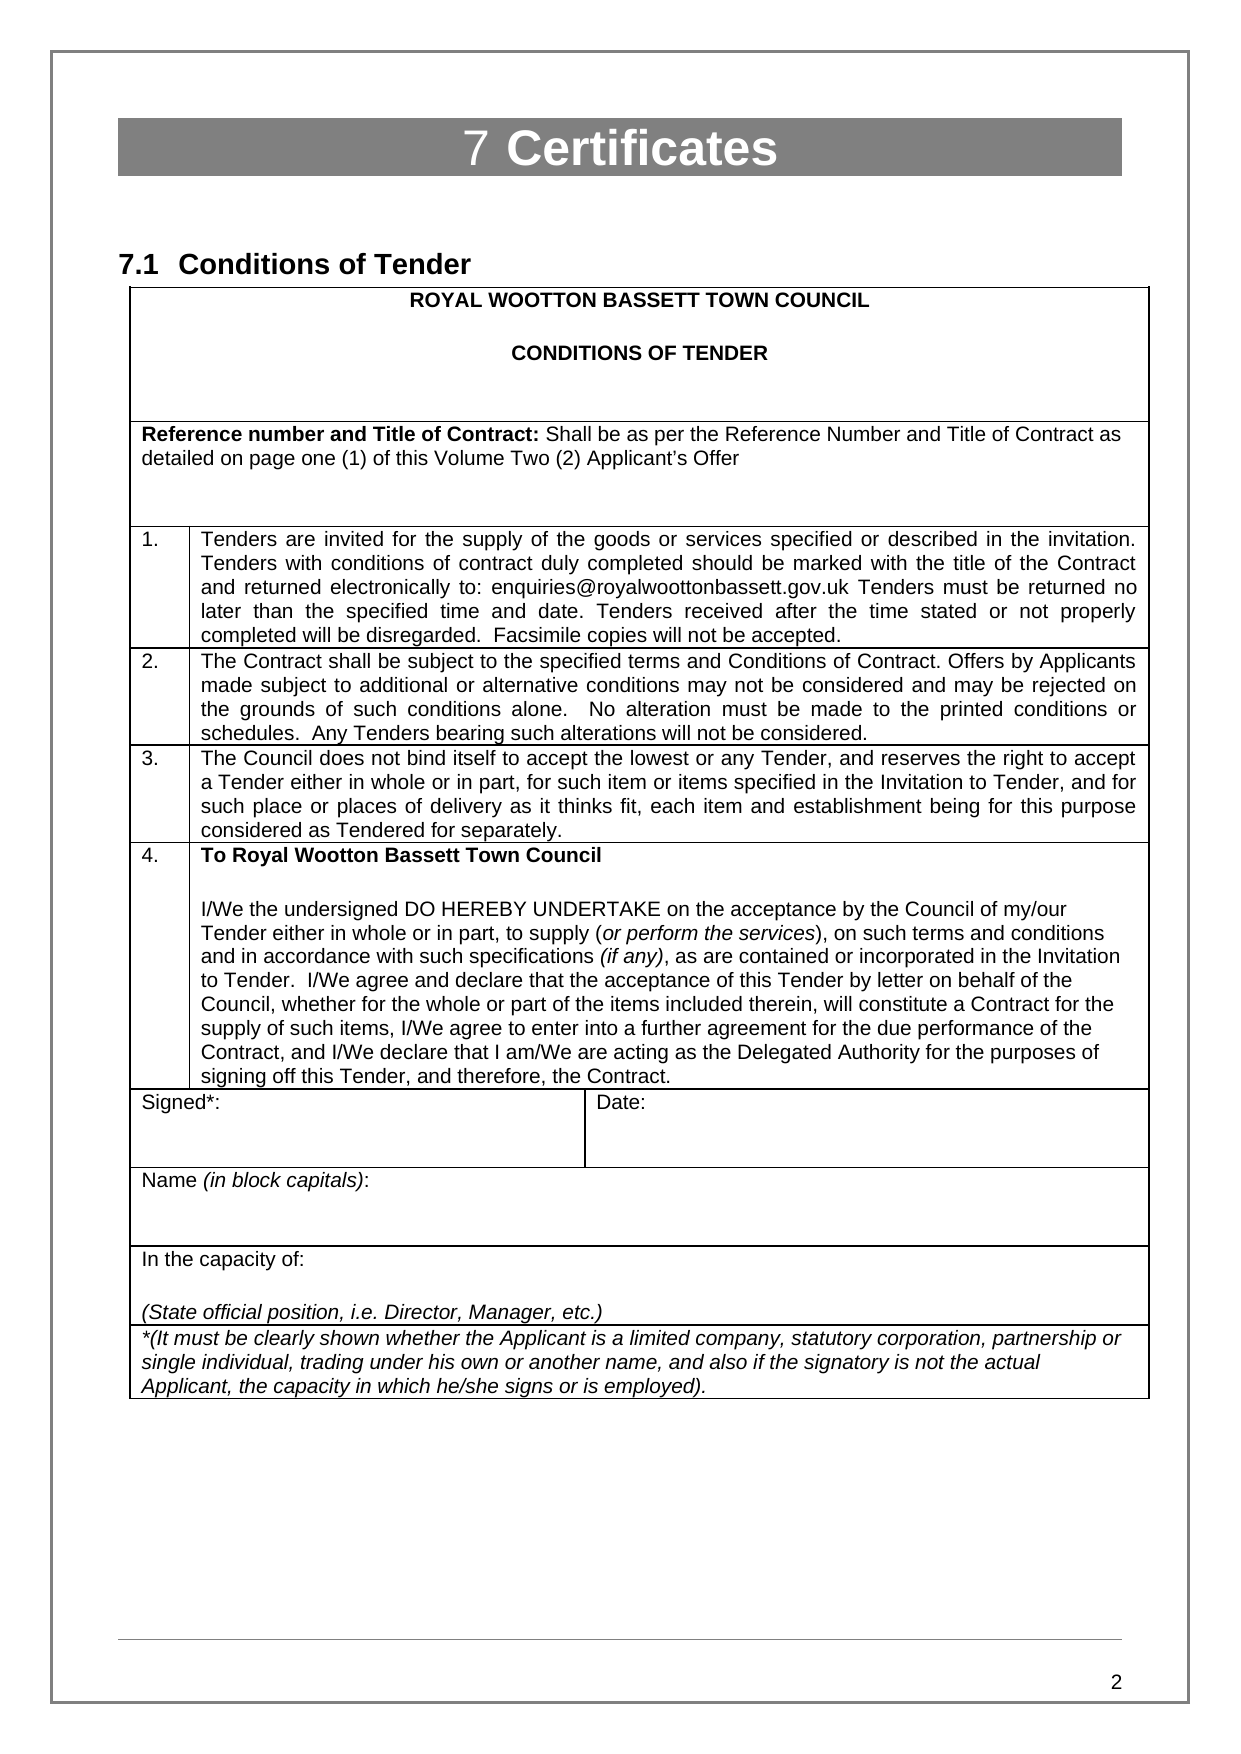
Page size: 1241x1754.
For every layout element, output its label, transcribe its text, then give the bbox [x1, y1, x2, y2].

table_cell Date: [586, 1090, 1148, 1167]
table_cell 4. [131, 843, 189, 1088]
table_cell 1. [131, 527, 189, 647]
table_cell The Council does not bind itself to accept the lowest or any Tender, and reserves the right to accept a Tender either in whole or in part, for such item or items specified in the Invitation to Tender, and for such place or places of delivery as it thinks fit, each item and establishment being for this purpose considered as Tendered for separately. [190, 746, 1148, 842]
table_cell Tenders are invited for the supply of the goods or services specified or described in the invitation. Tenders with conditions of contract duly completed should be marked with the title of the Contract and returned electronically to: enquiries@royalwoottonbassett.gov.uk Tenders must be returned no later than the specified time and date. Tenders received after the time stated or not properly completed will be disregarded. Facsimile copies will not be accepted. [190, 527, 1148, 647]
table_cell 3. [131, 746, 189, 842]
table_cell Name (in block capitals): [131, 1168, 1148, 1245]
subtitle Conditions of Tender [118, 247, 1122, 280]
table_cell 2. [131, 649, 189, 744]
subtitle Certificates [118, 118, 1122, 176]
table_cell Reference number and Title of Contract: Shall be as per the Reference Number and Title of Contract as detailed on page one (1) of this Volume Two (2) Applicant’s Offer [131, 422, 1148, 526]
table_cell To Royal Wootton Bassett Town Council I/We the undersigned DO HEREBY UNDERTAKE on the acceptance by the Council of my/our Tender either in whole or in part, to supply (or perform the services), on such terms and conditions and in accordance with such specifications (if any), as are contained or incorporated in the Invitation to Tender. I/We agree and declare that the acceptance of this Tender by letter on behalf of the Council, whether for the whole or part of the items included therein, will constitute a Contract for the supply of such items, I/We agree to enter into a further agreement for the due performance of the Contract, and I/We declare that I am/We are acting as the Delegated Authority for the purposes of signing off this Tender, and therefore, the Contract. [190, 843, 1148, 1088]
table_cell Signed*: [131, 1090, 584, 1167]
table_cell In the capacity of: (State official position, i.e. Director, Manager, etc.) [131, 1247, 1148, 1324]
table_cell The Contract shall be subject to the specified terms and Conditions of Contract. Offers by Applicants made subject to additional or alternative conditions may not be considered and may be rejected on the grounds of such conditions alone. No alteration must be made to the printed conditions or schedules. Any Tenders bearing such alterations will not be considered. [190, 649, 1148, 744]
table_header ROYAL WOOTTON BASSETT TOWN COUNCIL CONDITIONS OF TENDER [131, 288, 1148, 421]
table_cell *(It must be clearly shown whether the Applicant is a limited company, statutory corporation, partnership or single individual, trading under his own or another name, and also if the signatory is not the actual Applicant, the capacity in which he/she signs or is employed). [131, 1326, 1148, 1397]
